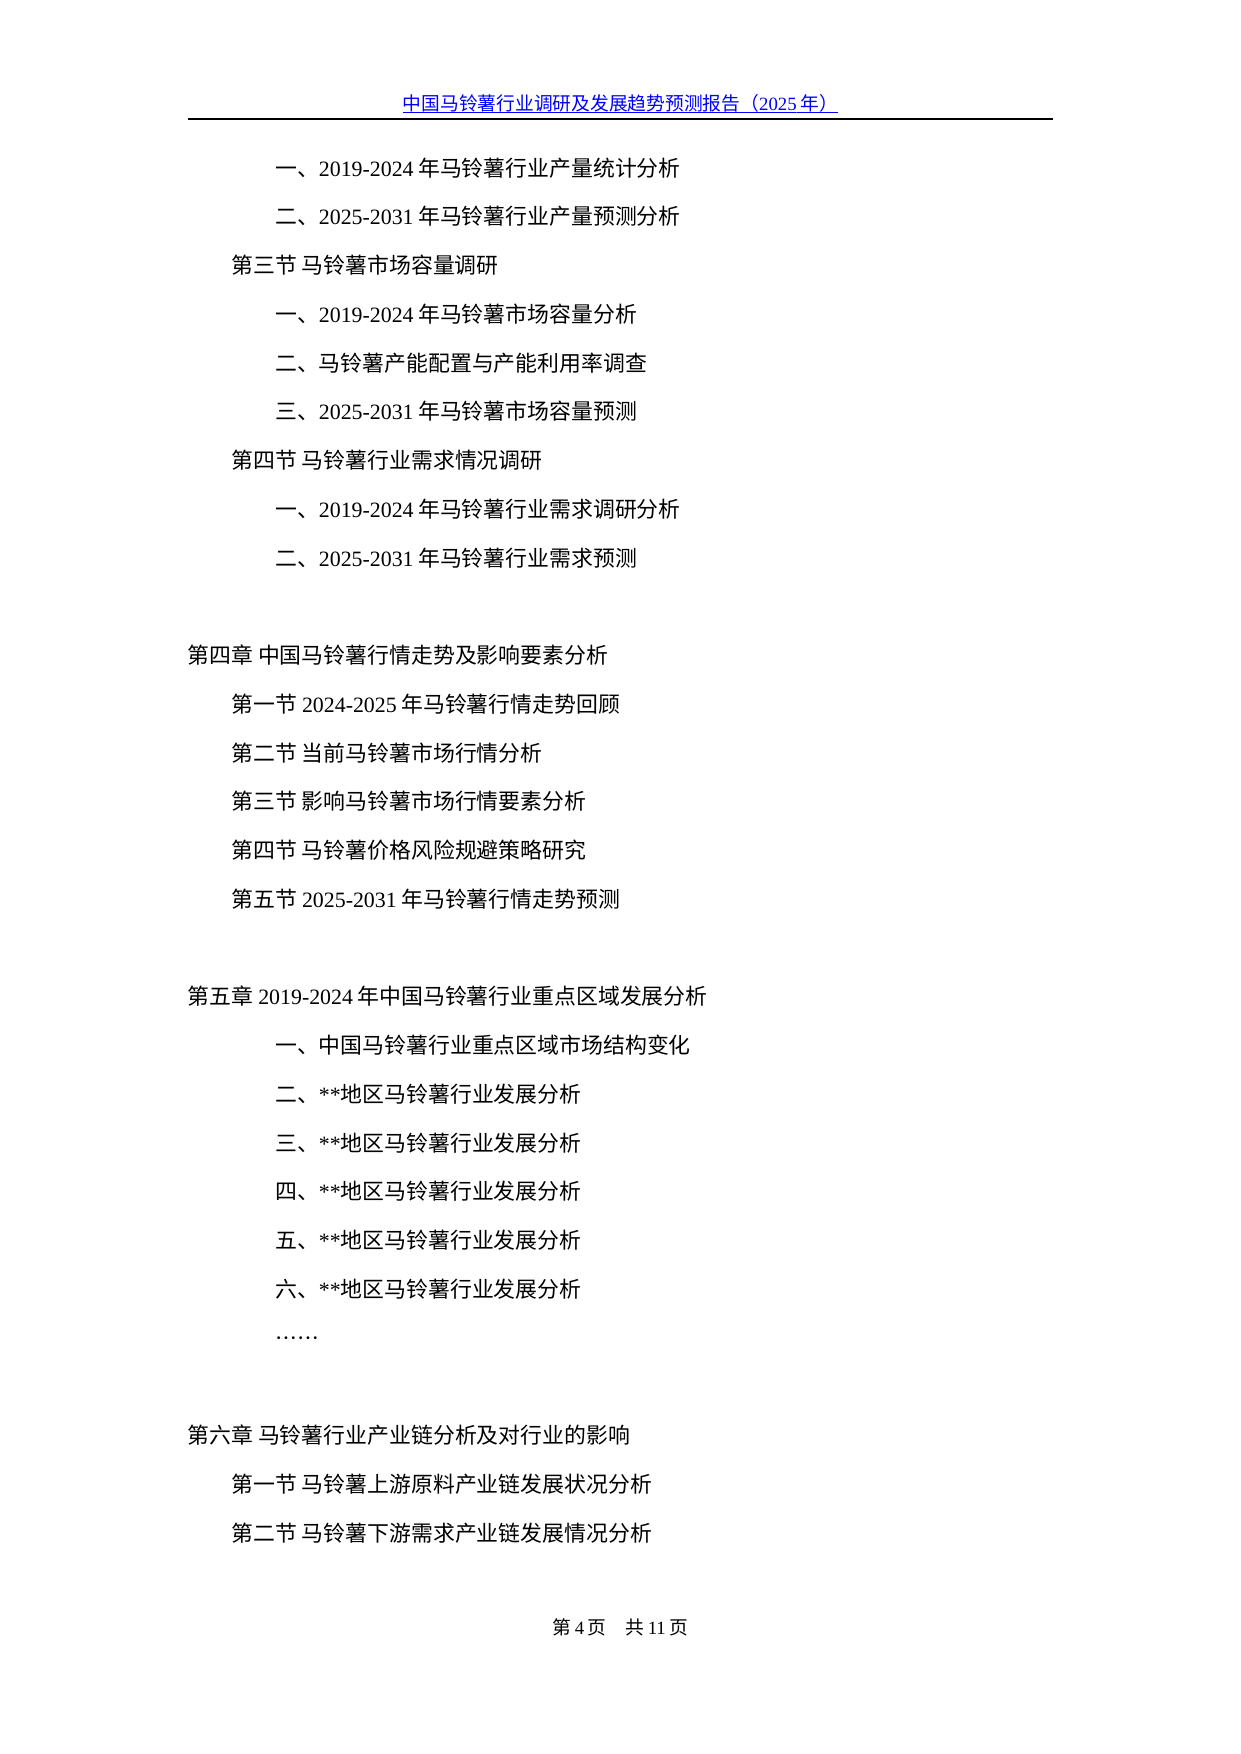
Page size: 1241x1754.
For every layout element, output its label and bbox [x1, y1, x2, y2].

text [187, 150, 1053, 1548]
